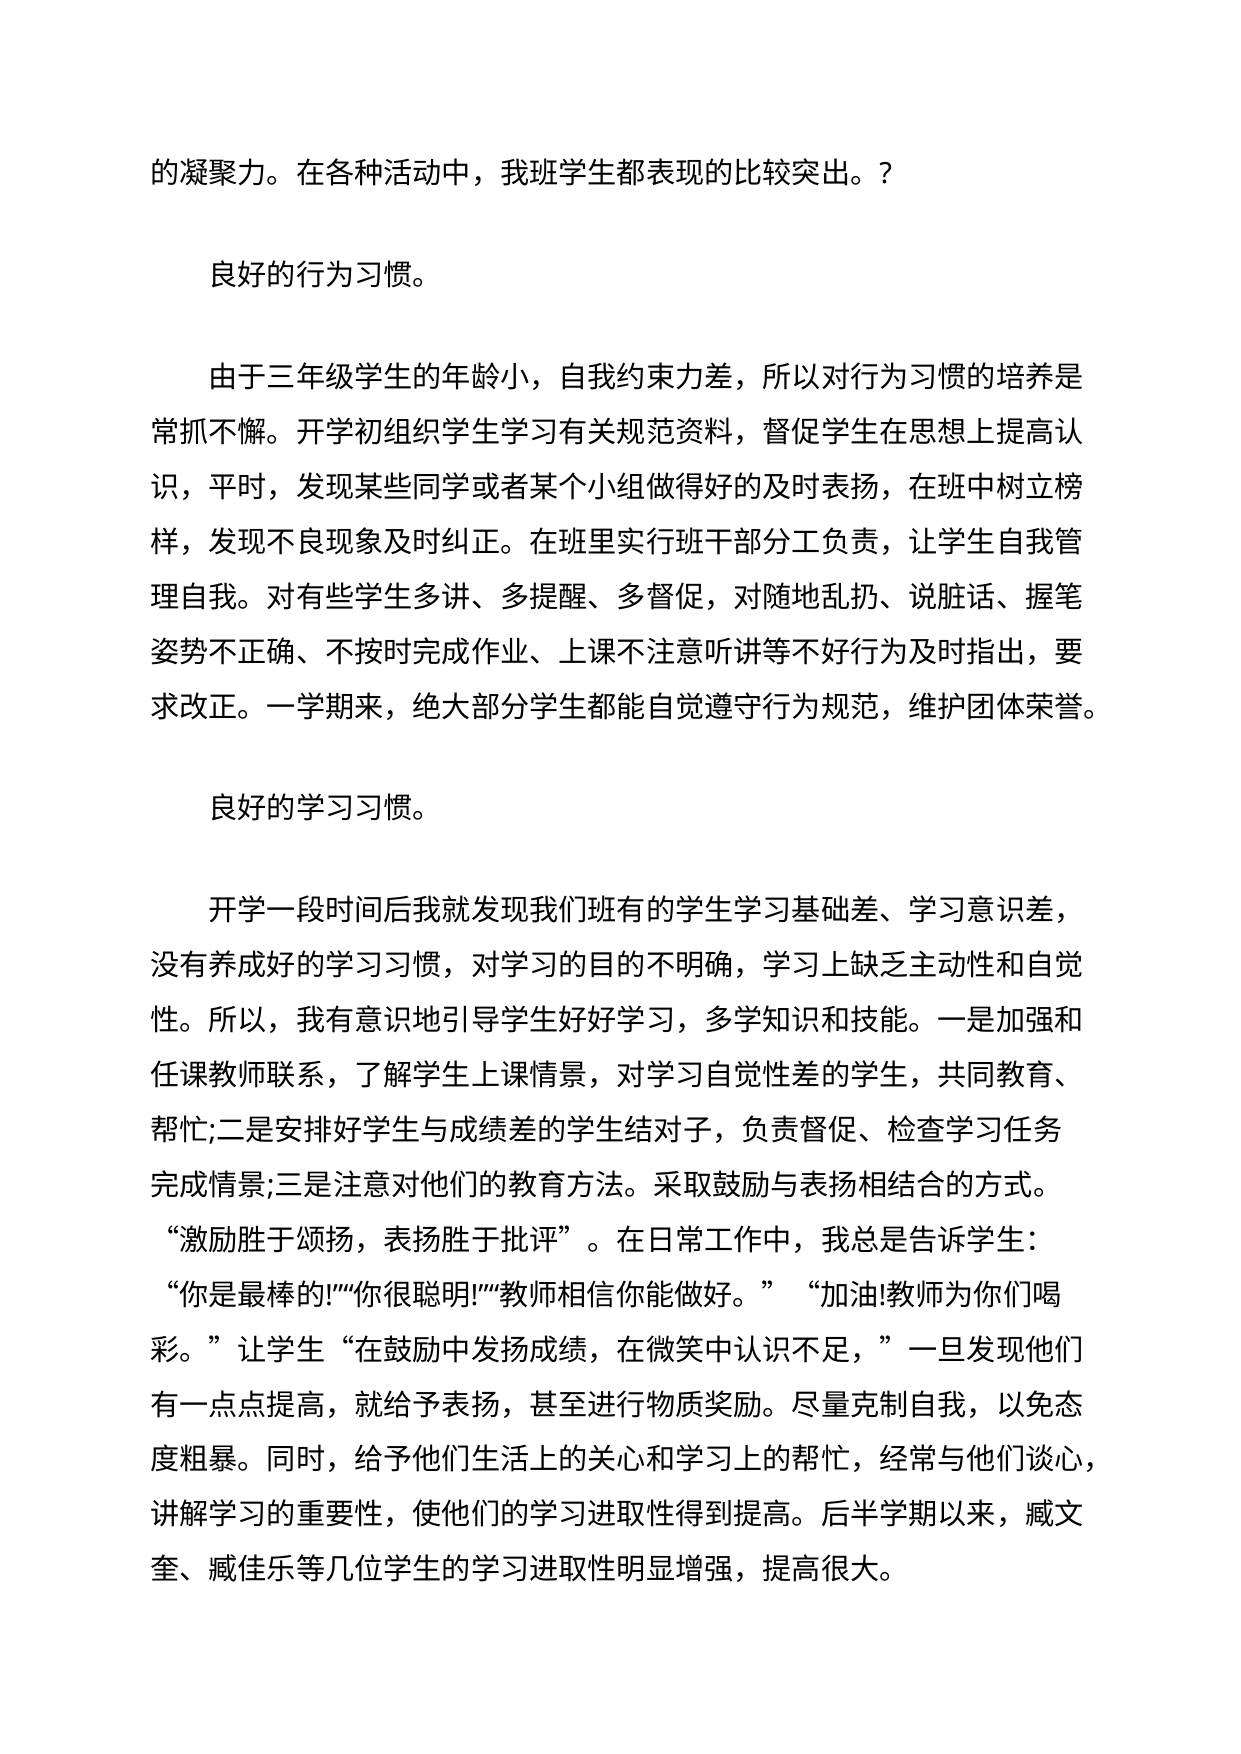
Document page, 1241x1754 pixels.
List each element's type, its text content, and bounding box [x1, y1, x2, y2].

text 良好的行为习惯。 [150, 252, 1090, 294]
text 良好的学习习惯。 [150, 785, 1090, 827]
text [150, 150, 1090, 192]
text 由于三年级学生的年龄小，自我约束力差，所以对行为习惯的培养是常抓不懈。开学初组织学生学习有关规范资料，督促学生在思想上提高认识，平时，发现某些同学或者某个小组做得好的及时表扬，在班中树立榜样，发现不良现象及时纠正。在班里实行班干部分工负责，让学生自我管理自我。对有些学生多讲、多提醒、多督促，对随地乱扔、说脏话、握笔姿势不正确、不按时完成作业、上课不注意听讲等不好行为及时指出，要求改正。一学期来，绝大部分学生都能自觉遵守行为规范，维护团体荣誉。 [150, 354, 1090, 725]
text 开学一段时间后我就发现我们班有的学生学习基础差、学习意识差，没有养成好的学习习惯，对学习的目的不明确，学习上缺乏主动性和自觉性。所以，我有意识地引导学生好好学习，多学知识和技能。一是加强和任课教师联系，了解学生上课情景，对学习自觉性差的学生，共同教育、帮忙;二是安排好学生与成绩差的学生结对子，负责督促、检查学习任务完成情景;三是注意对他们的教育方法。采取鼓励与表扬相结合的方式。“激励胜于颂扬，表扬胜于批评”。在日常工作中，我总是告诉学生：“你是最棒的!”“你很聪明!”“教师相信你能做好。”“加油!教师为你们喝彩。”让学生“在鼓励中发扬成绩，在微笑中认识不足，”一旦发现他们有一点点提高，就给予表扬，甚至进行物质奖励。尽量克制自我，以免态度粗暴。同时，给予他们生活上的关心和学习上的帮忙，经常与他们谈心，讲解学习的重要性，使他们的学习进取性得到提高。后半学期以来，臧文奎、臧佳乐等几位学生的学习进取性明显增强，提高很大。 [150, 887, 1090, 1588]
